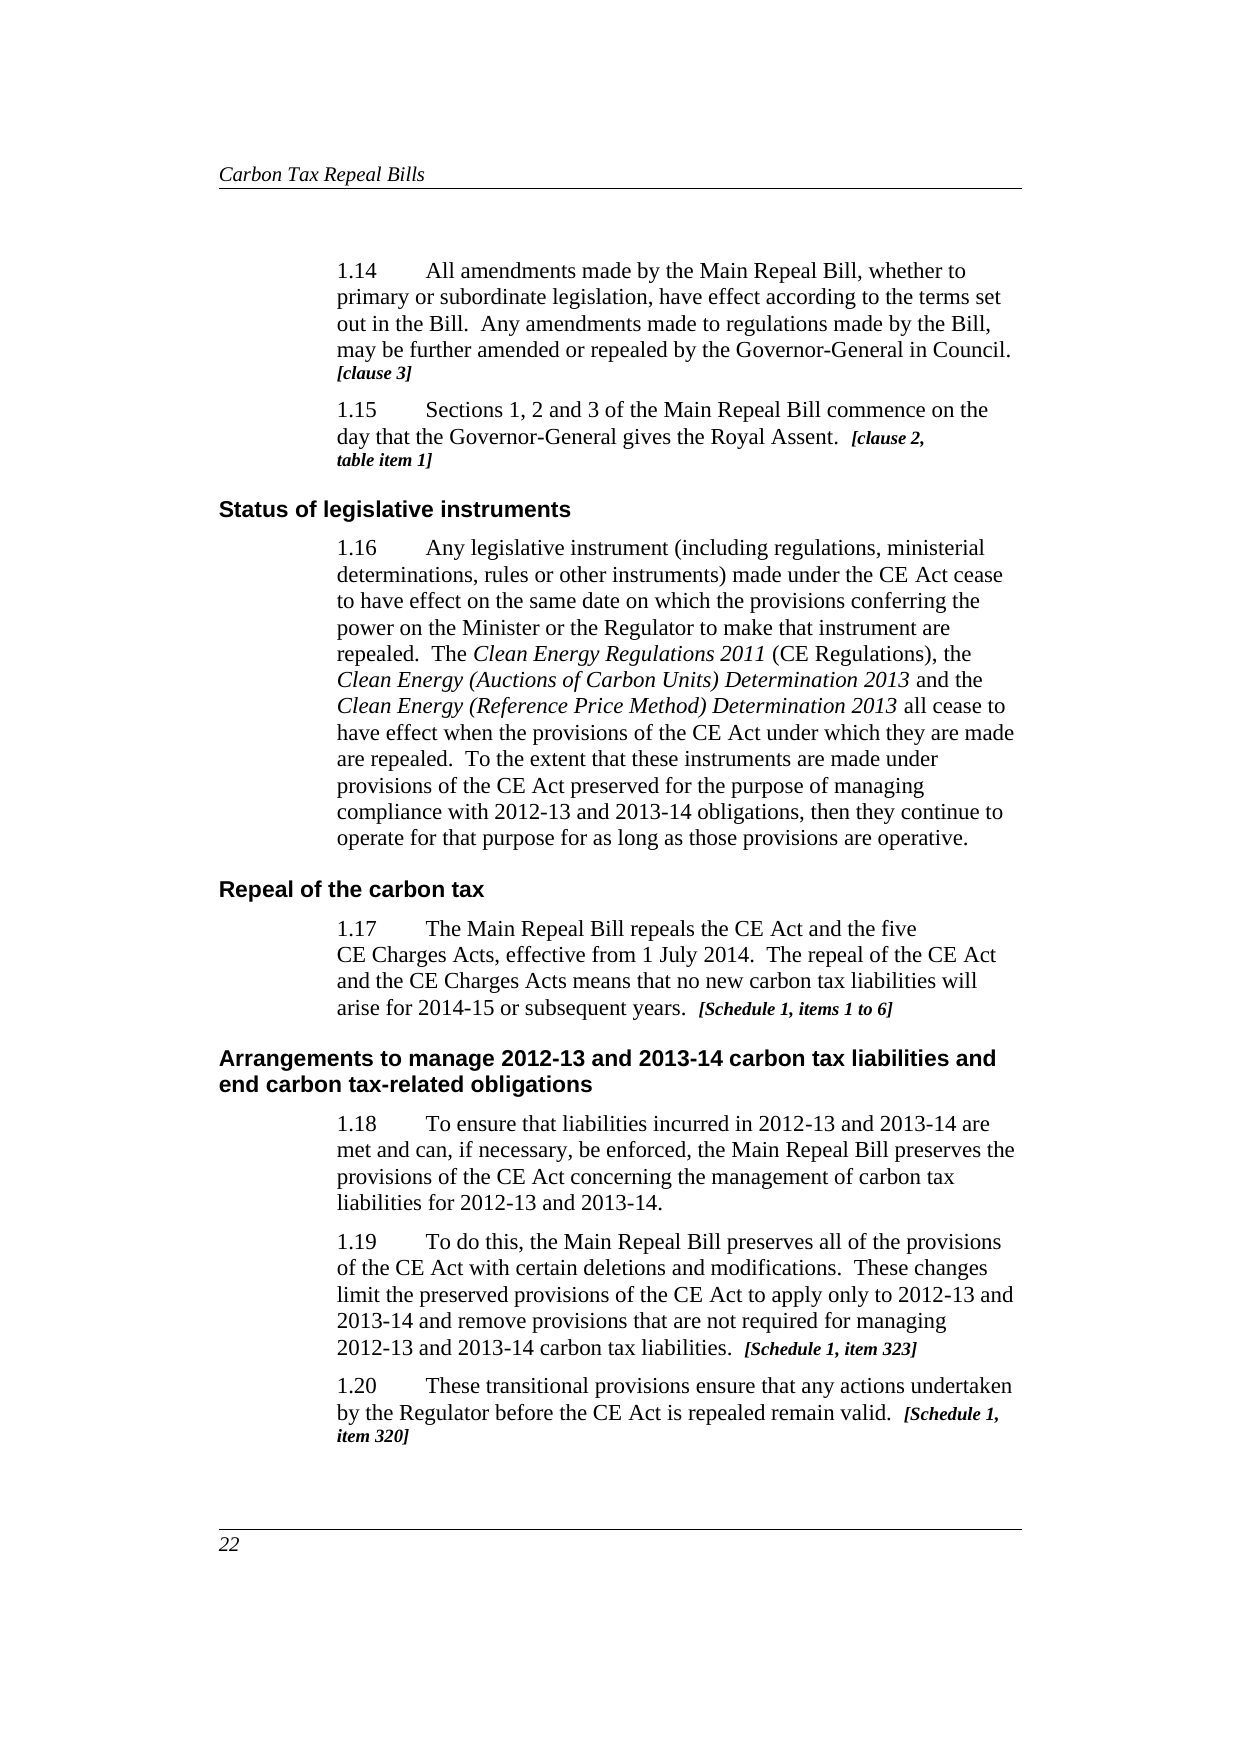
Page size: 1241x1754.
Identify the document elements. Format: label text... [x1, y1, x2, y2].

text All amendments made by the Main Repeal Bill, whether to primary or subordinate legislation, have effect according to the terms set out in the Bill. Any amendments made to regulations made by the Bill, may be further amended or repealed by the Governor-General in Council. [clause 3] [337, 257, 1022, 384]
text Sections 1, 2 and 3 of the Main Repeal Bill commence on the day that the Governor-General gives the Royal Assent. [clause 2, table item 1] [337, 396, 1022, 471]
text To do this, the Main Repeal Bill preserves all of the provisions of the CE Act with certain deletions and modifications. These changes limit the preserved provisions of the CE Act to apply only to 2012-13 and 2013-14 and remove provisions that are not required for managing 2012-13 and 2013-14 carbon tax liabilities. [Schedule 1, item 323] [337, 1228, 1022, 1360]
subtitle Repeal of the carbon tax [218, 876, 1022, 902]
text The Main Repeal Bill repeals the CE Act and the five CE Charges Acts, effective from 1 July 2014. The repeal of the CE Act and the CE Charges Acts means that no new carbon tax liabilities will arise for 2014-15 or subsequent years. [Schedule 1, items 1 to 6] [337, 914, 1022, 1020]
text These transitional provisions ensure that any actions undertaken by the Regulator before the CE Act is repealed remain valid. [Schedule 1, item 320] [337, 1372, 1022, 1447]
subtitle Arrangements to manage 2012-13 and 2013-14 carbon tax liabilities and end carbon tax-related obligations [218, 1045, 1022, 1098]
text Any legislative instrument (including regulations, ministerial determinations, rules or other instruments) made under the CE Act cease to have effect on the same date on which the provisions conferring the power on the Minister or the Regulator to make that instrument are repealed. The Clean Energy Regulations 2011 (CE Regulations), the Clean Energy (Auctions of Carbon Units) Determination 2013 and the Clean Energy (Reference Price Method) Determination 2013 all cease to have effect when the provisions of the CE Act under which they are made are repealed. To the extent that these instruments are made under provisions of the CE Act preserved for the purpose of managing compliance with 2012-13 and 2013-14 obligations, then they continue to operate for that purpose for as long as those provisions are operative. [337, 534, 1022, 851]
text To ensure that liabilities incurred in 2012-13 and 2013-14 are met and can, if necessary, be enforced, the Main Repeal Bill preserves the provisions of the CE Act concerning the management of carbon tax liabilities for 2012-13 and 2013-14. [337, 1110, 1022, 1216]
subtitle Status of legislative instruments [218, 496, 1022, 522]
